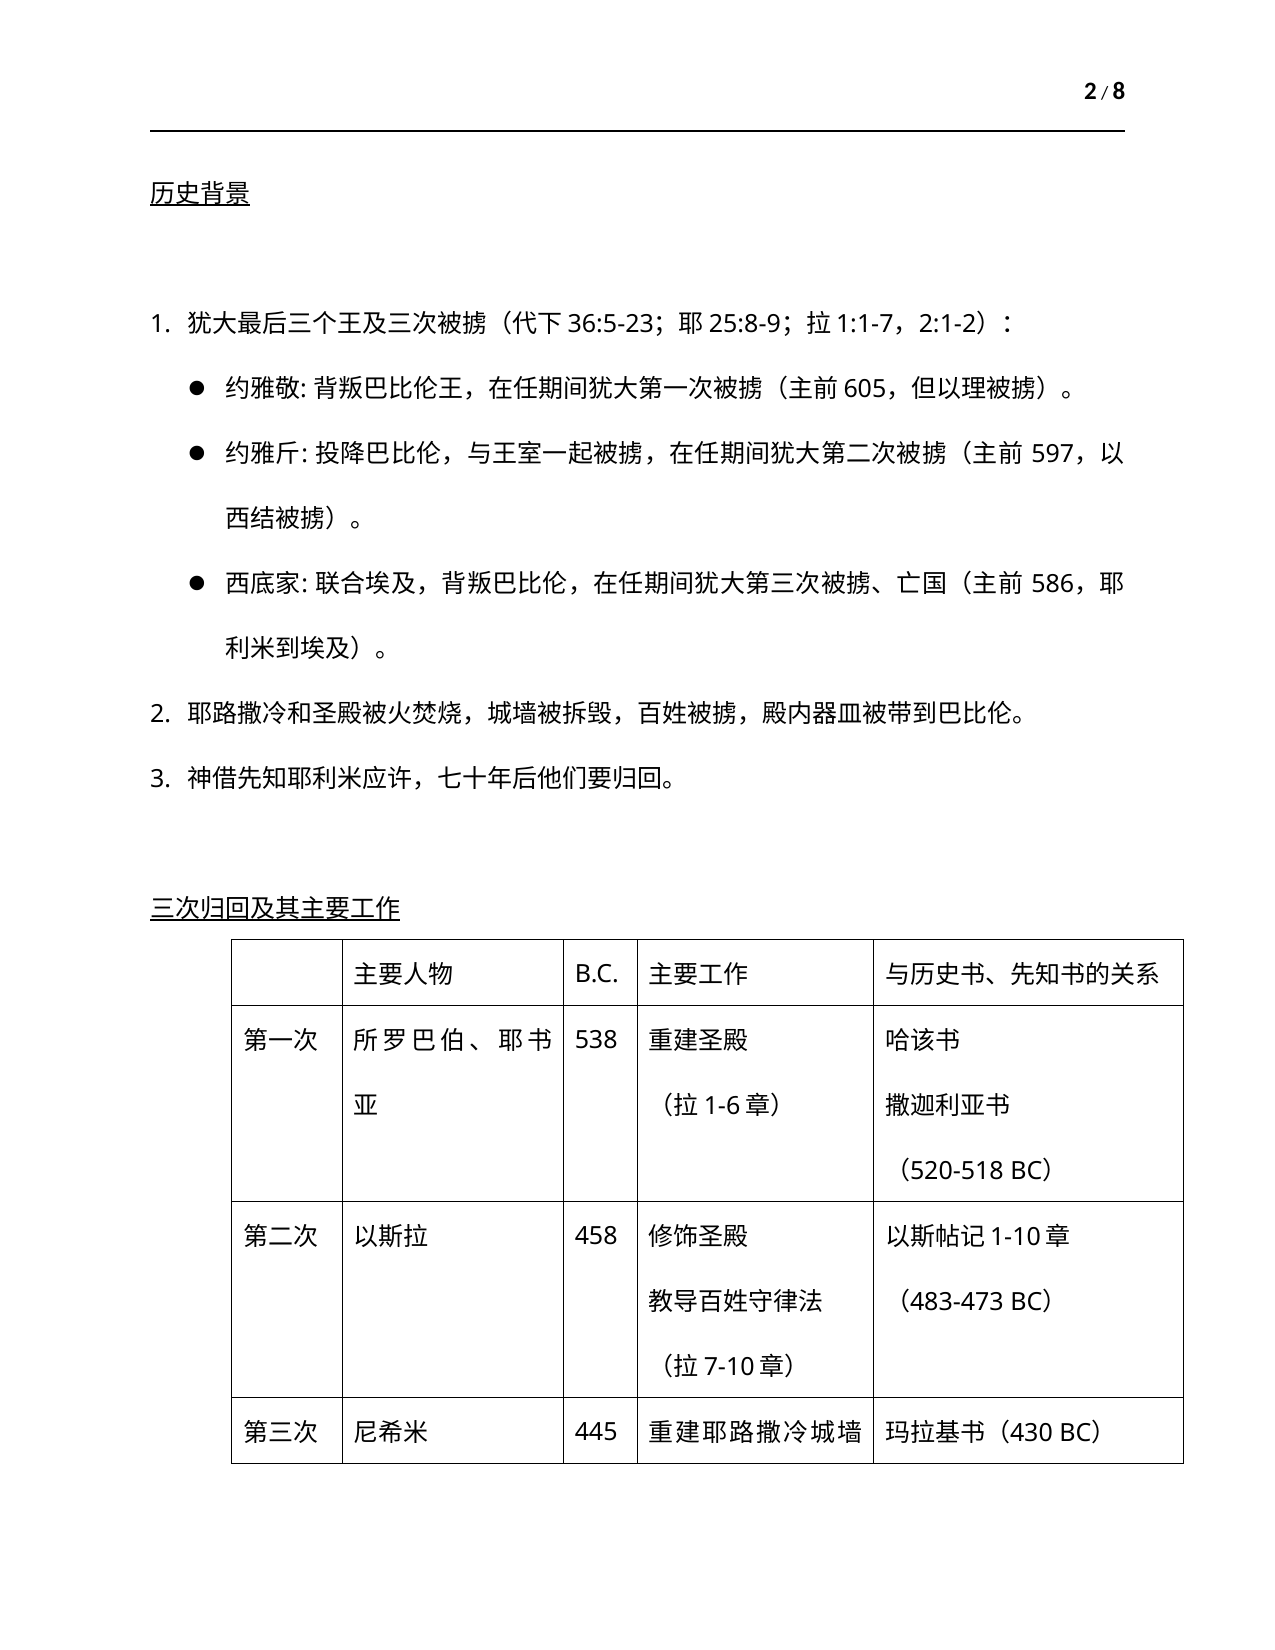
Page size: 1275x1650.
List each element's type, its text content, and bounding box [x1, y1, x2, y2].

table_header [232, 940, 342, 1005]
table_cell 玛拉基书（430 BC） [874, 1398, 1183, 1463]
list 约雅敬: 背叛巴比伦王，在任期间犹大第一次被掳（主前605，但以理被掳）。 [187, 354, 1125, 419]
table_cell 445 [564, 1398, 637, 1463]
list 耶路撒冷和圣殿被火焚烧，城墙被拆毁，百姓被掳，殿内器皿被带到巴比伦。 [150, 679, 1125, 744]
text 三次归回及其主要工作 [150, 874, 1125, 939]
table_header 主要人物 [343, 940, 563, 1005]
table_cell 尼希米 [343, 1398, 563, 1463]
list 神借先知耶利米应许，七十年后他们要归回。 [150, 744, 1125, 809]
table_cell 哈该书 撒迦利亚书 （520-518 BC） [874, 1006, 1183, 1201]
table_cell 458 [564, 1202, 637, 1397]
table_cell 第二次 [232, 1202, 342, 1397]
table_cell 以斯拉 [343, 1202, 563, 1397]
table_header B.C. [564, 940, 637, 1005]
table_header 与历史书、先知书的关系 [874, 940, 1183, 1005]
table_cell 重建耶路撒冷城墙（尼1-13章） [638, 1398, 873, 1463]
table_cell 第三次 [232, 1398, 342, 1463]
list 西底家: 联合埃及，背叛巴比伦，在任期间犹大第三次被掳、亡国（主前586，耶利米到埃及）。 [187, 549, 1125, 679]
list 犹大最后三个王及三次被掳（代下36:5-23；耶25:8-9；拉1:1-7，2:1-2）： [150, 289, 1125, 354]
table_cell 以斯帖记1-10章 （483-473 BC） [874, 1202, 1183, 1397]
table_cell 第一次 [232, 1006, 342, 1201]
table_cell 重建圣殿 （拉1-6章） [638, 1006, 873, 1201]
table_header 主要工作 [638, 940, 873, 1005]
table_cell 538 [564, 1006, 637, 1201]
text 历史背景 [150, 159, 1125, 224]
table_cell 修饰圣殿 教导百姓守律法 （拉7-10章） [638, 1202, 873, 1397]
table_cell 所罗巴伯、耶书亚 [343, 1006, 563, 1201]
list 约雅斤: 投降巴比伦，与王室一起被掳，在任期间犹大第二次被掳（主前597，以西结被掳）。 [187, 419, 1125, 549]
